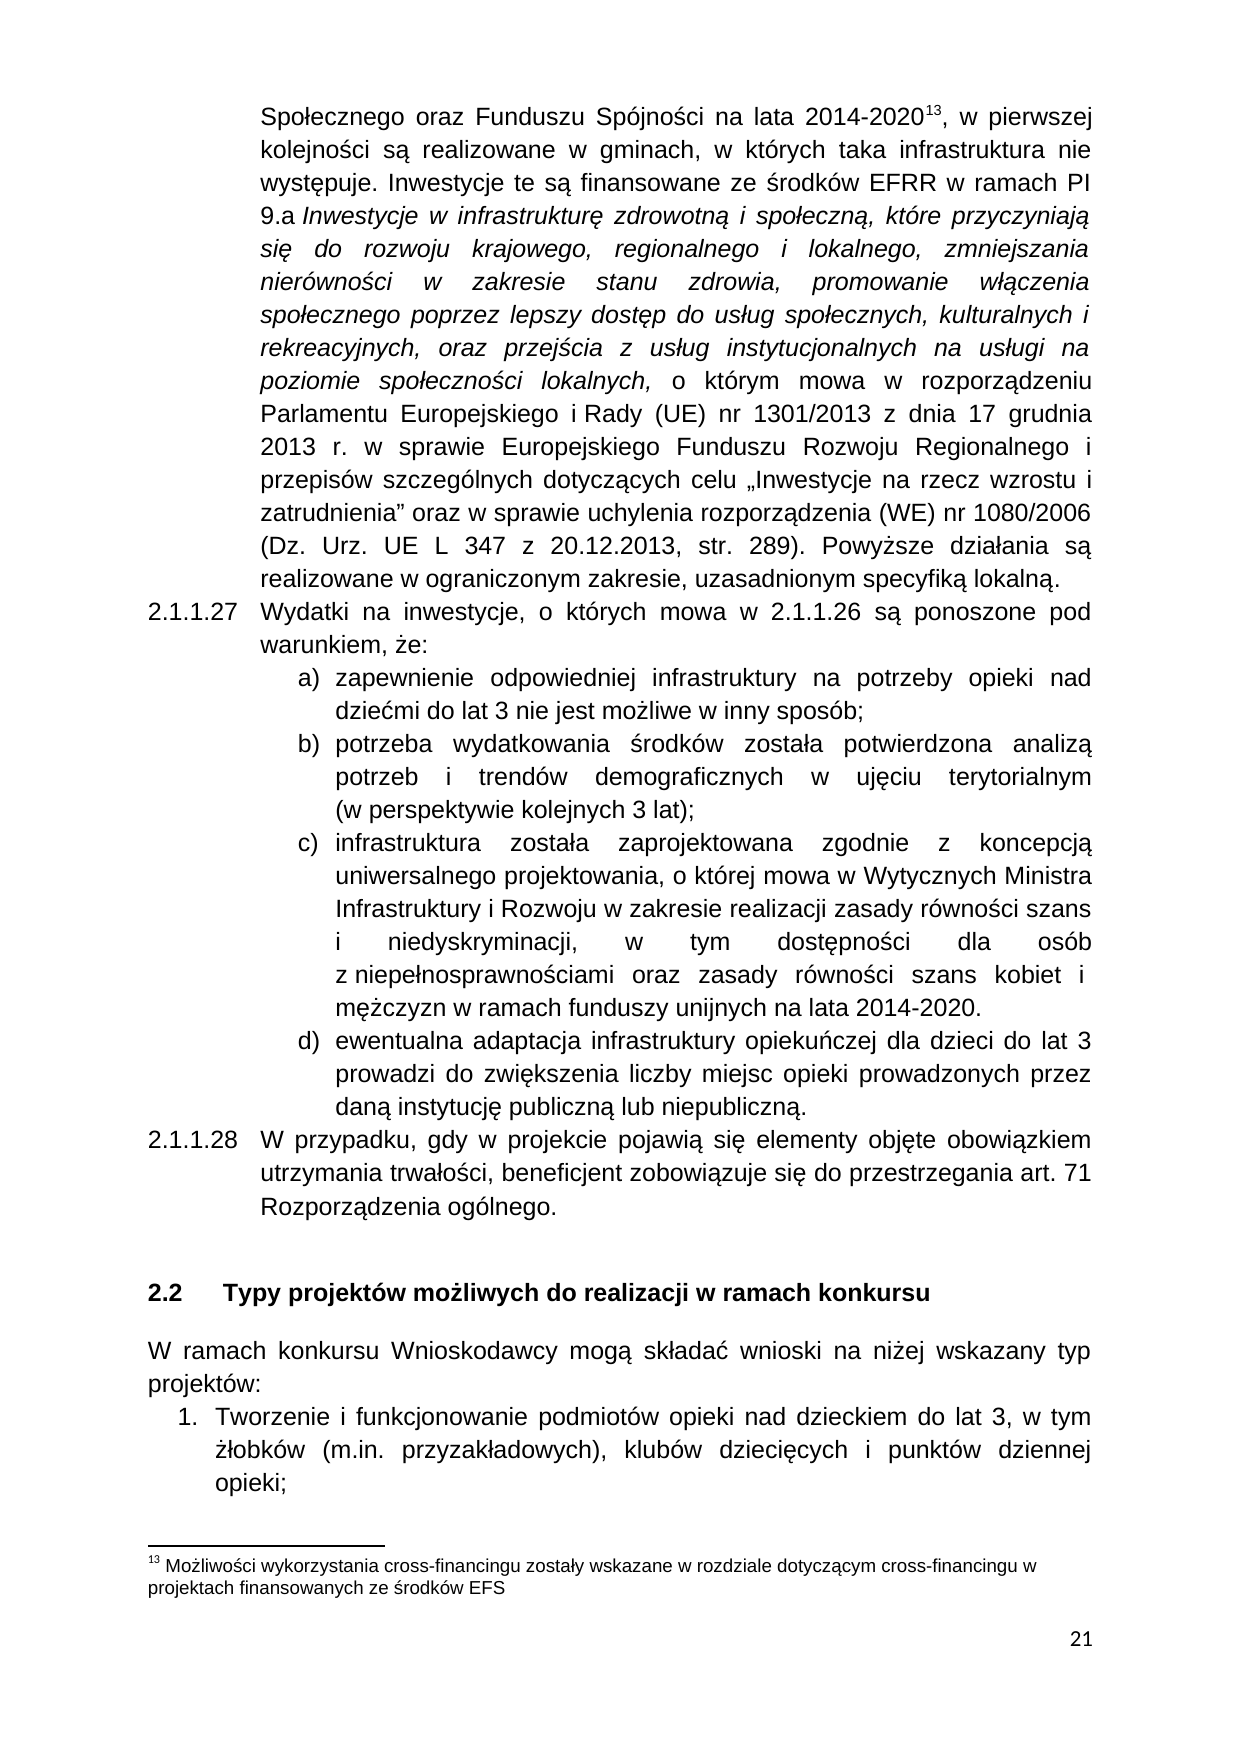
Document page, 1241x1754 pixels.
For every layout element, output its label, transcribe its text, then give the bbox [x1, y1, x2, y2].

list ewentualna adaptacja infrastruktury opiekuńczej dla dzieci do lat 3 prowadzi do zwiększenia liczby miejsc opieki prowadzonych przez daną instytucję publiczną lub niepubliczną. [298, 1026, 1093, 1121]
list potrzeba wydatkowania środków została potwierdzona analizą potrzeb i trendów demograficznych w ujęciu terytorialnym (w perspektywie kolejnych 3 lat); [298, 729, 1093, 824]
list infrastruktura została zaprojektowana zgodnie z koncepcją uniwersalnego projektowania, o której mowa w Wytycznych Ministra Infrastruktury i Rozwoju w zakresie realizacji zasady równości szans i niedyskryminacji, w tym dostępności dla osób z niepełnosprawnościami oraz zasady równości szans kobiet i mężczyzn w ramach funduszy unijnych na lata 2014-2020. [298, 828, 1093, 1022]
list Tworzenie i funkcjonowanie podmiotów opieki nad dzieckiem do lat 3, w tym żłobków (m.in. przyzakładowych), klubów dziecięcych i punktów dziennej opieki; [177, 1402, 1093, 1497]
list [148, 102, 1093, 593]
list W przypadku, gdy w projekcie pojawią się elementy objęte obowiązkiem utrzymania trwałości, beneficjent zobowiązuje się do przestrzegania art. 71 Rozporządzenia ogólnego. [148, 1125, 1093, 1220]
list Wydatki na inwestycje, o których mowa w 2.1.1.26 są ponoszone pod warunkiem, że: [148, 597, 1093, 659]
subtitle Typy projektów możliwych do realizacji w ramach konkursu [148, 1278, 1093, 1307]
text W ramach konkursu Wnioskodawcy mogą składać wnioski na niżej wskazany typ projektów: [148, 1336, 1093, 1398]
list zapewnienie odpowiedniej infrastruktury na potrzeby opieki nad dziećmi do lat 3 nie jest możliwe w inny sposób; [298, 663, 1093, 725]
